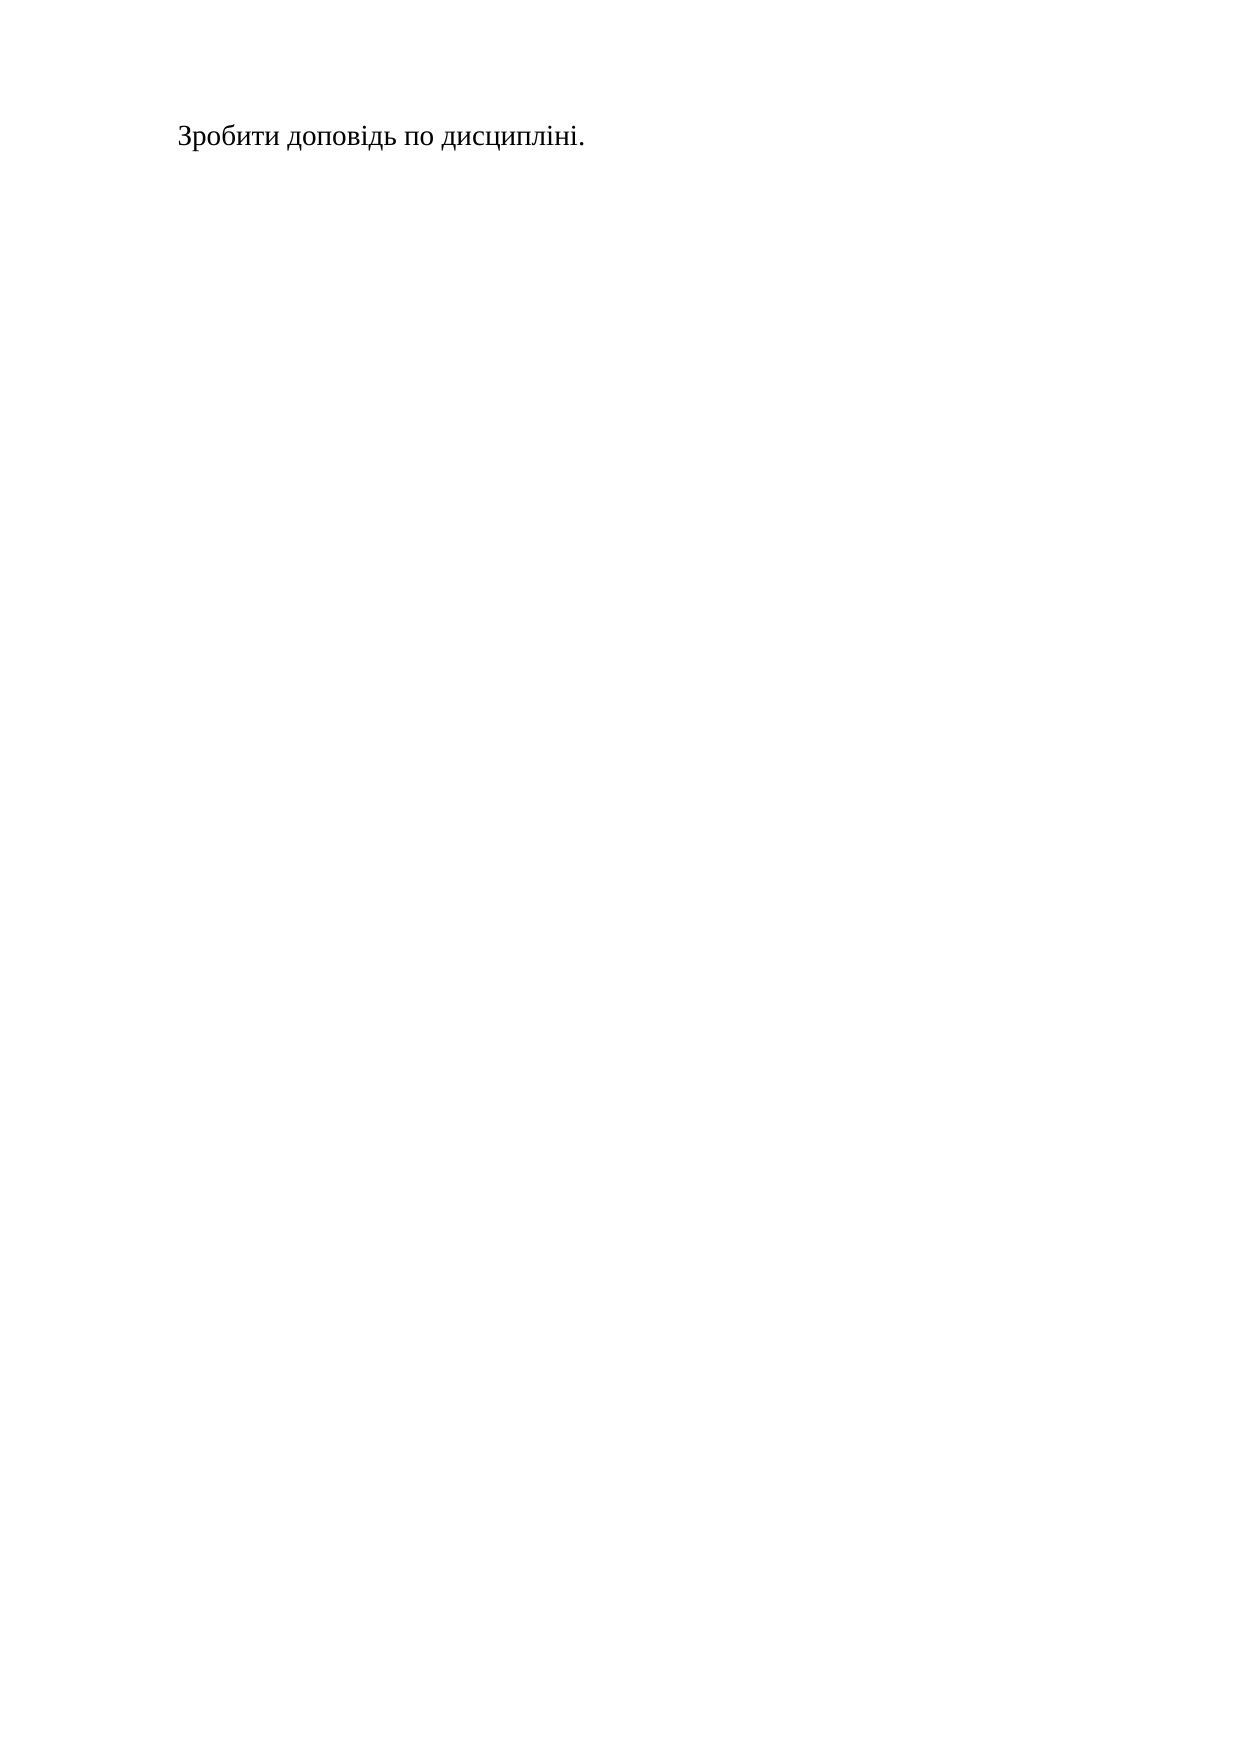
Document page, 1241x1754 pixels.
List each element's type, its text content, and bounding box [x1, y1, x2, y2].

text Зробити доповідь по дисципліні. [177, 118, 1152, 152]
